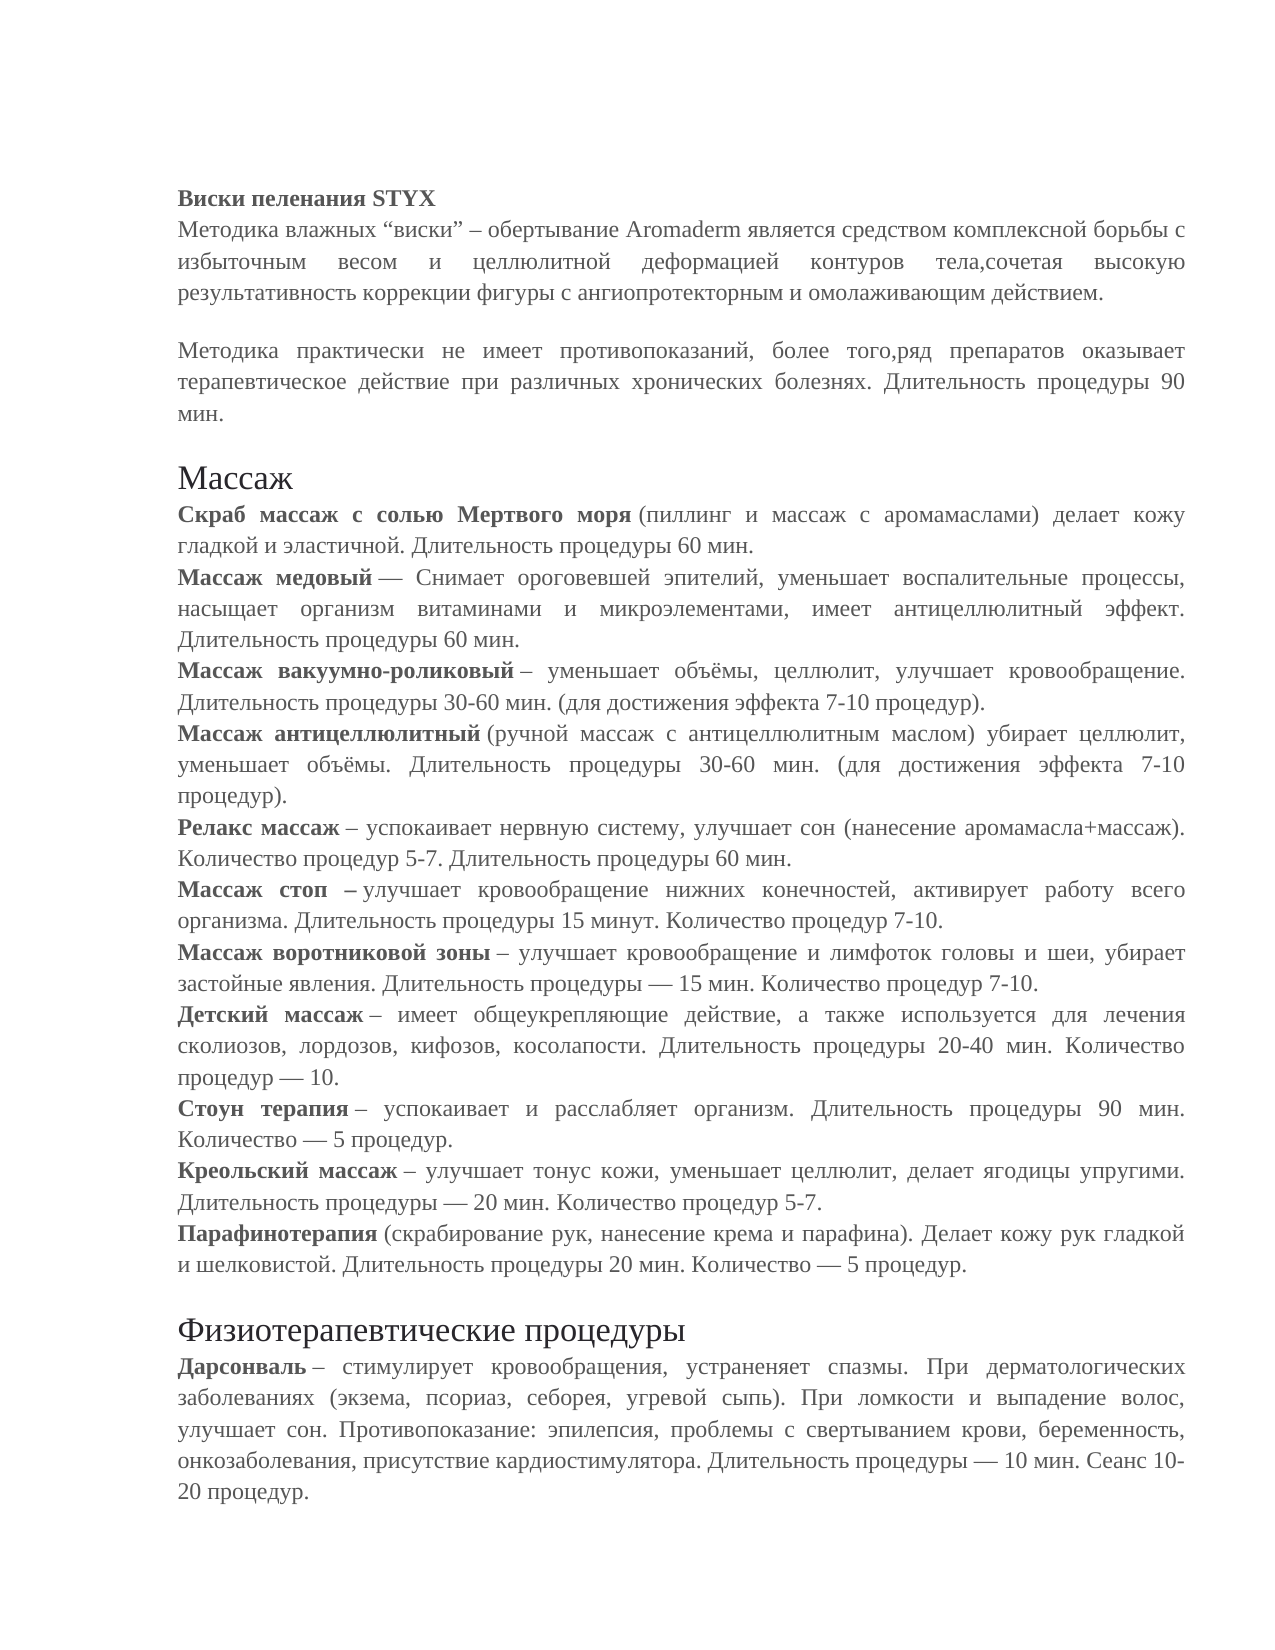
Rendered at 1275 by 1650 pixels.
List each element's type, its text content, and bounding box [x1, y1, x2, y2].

text Стоун терапия – успокаивает и расслабляет организм. Длительность процедуры 90 мин. Количество — 5 процедур. [177, 1090, 1186, 1153]
text Массаж медовый — Снимает ороговевшей эпителий, уменьшает воспалительные процессы, насыщает организм витаминами и микроэлементами, имеет антицеллюлитный эффект. Длительность процедуры 60 мин. [177, 559, 1186, 653]
text Виски пеленания STYX [177, 181, 1186, 212]
text Методика практически не имеет противопоказаний, более того,ряд препаратов оказывает терапевтическое действие при различных хронических болезнях. Длительность процедуры 90 мин. [177, 332, 1186, 426]
text Детский массаж – имеет общеукрепляющие действие, а также используется для лечения сколиозов, лордозов, кифозов, косолапости. Длительность процедуры 20-40 мин. Количество процедур — 10. [177, 997, 1186, 1090]
text Массаж стоп – улучшает кровообращение нижних конечностей, активирует работу всего организма. Длительность процедуры 15 минут. Количество процедур 7-10. [177, 872, 1186, 934]
text Парафинотерапия (скрабирование рук, нанесение крема и парафина). Делает кожу рук гладкой и шелковистой. Длительность процедуры 20 мин. Количество — 5 процедур. [177, 1215, 1186, 1278]
text Массаж антицеллюлитный (ручной массаж с антицеллюлитным маслом) убирает целлюлит, уменьшает объёмы. Длительность процедуры 30-60 мин. (для достижения эффекта 7-10 процедур). [177, 715, 1186, 809]
text Скраб массаж с солью Мертвого моря (пиллинг и массаж с аромамаслами) делает кожу гладкой и эластичной. Длительность процедуры 60 мин. [177, 497, 1186, 559]
text Массаж вакуумно-роликовый – уменьшает объёмы, целлюлит, улучшает кровообращение. Длительность процедуры 30-60 мин. (для достижения эффекта 7-10 процедур). [177, 653, 1186, 715]
text Физиотерапевтические процедуры [177, 1278, 1186, 1348]
text Массаж воротниковой зоны – улучшает кровообращение и лимфоток головы и шеи, убирает застойные явления. Длительность процедуры — 15 мин. Количество процедур 7-10. [177, 934, 1186, 997]
text Дарсонваль – стимулирует кровообращения, устраненяет спазмы. При дерматологических заболеваниях (экзема, псориаз, себорея, угревой сыпь). При ломкости и выпадение волос, улучшает сон. Противопоказание: эпилепсия, проблемы с свертыванием крови, беременность, онкозаболевания, присутствие кардиостимулятора. Длительность процедуры — 10 мин. Сеанс 10-20 процедур. [177, 1348, 1186, 1505]
text Релакс массаж – успокаивает нервную систему, улучшает сон (нанесение аромамасла+массаж). Количество процедур 5-7. Длительность процедуры 60 мин. [177, 809, 1186, 872]
text Креольский массаж – улучшает тонус кожи, уменьшает целлюлит, делает ягодицы упругими. Длительность процедуры — 20 мин. Количество процедур 5-7. [177, 1153, 1186, 1215]
text Методика влажных “виски” – обертывание Aromaderm является средством комплексной борьбы с избыточным весом и целлюлитной деформацией контуров тела,сочетая высокую результативность коррекции фигуры с ангиопротекторным и омолаживающим действием. [177, 212, 1186, 306]
text Массаж [177, 426, 1186, 497]
